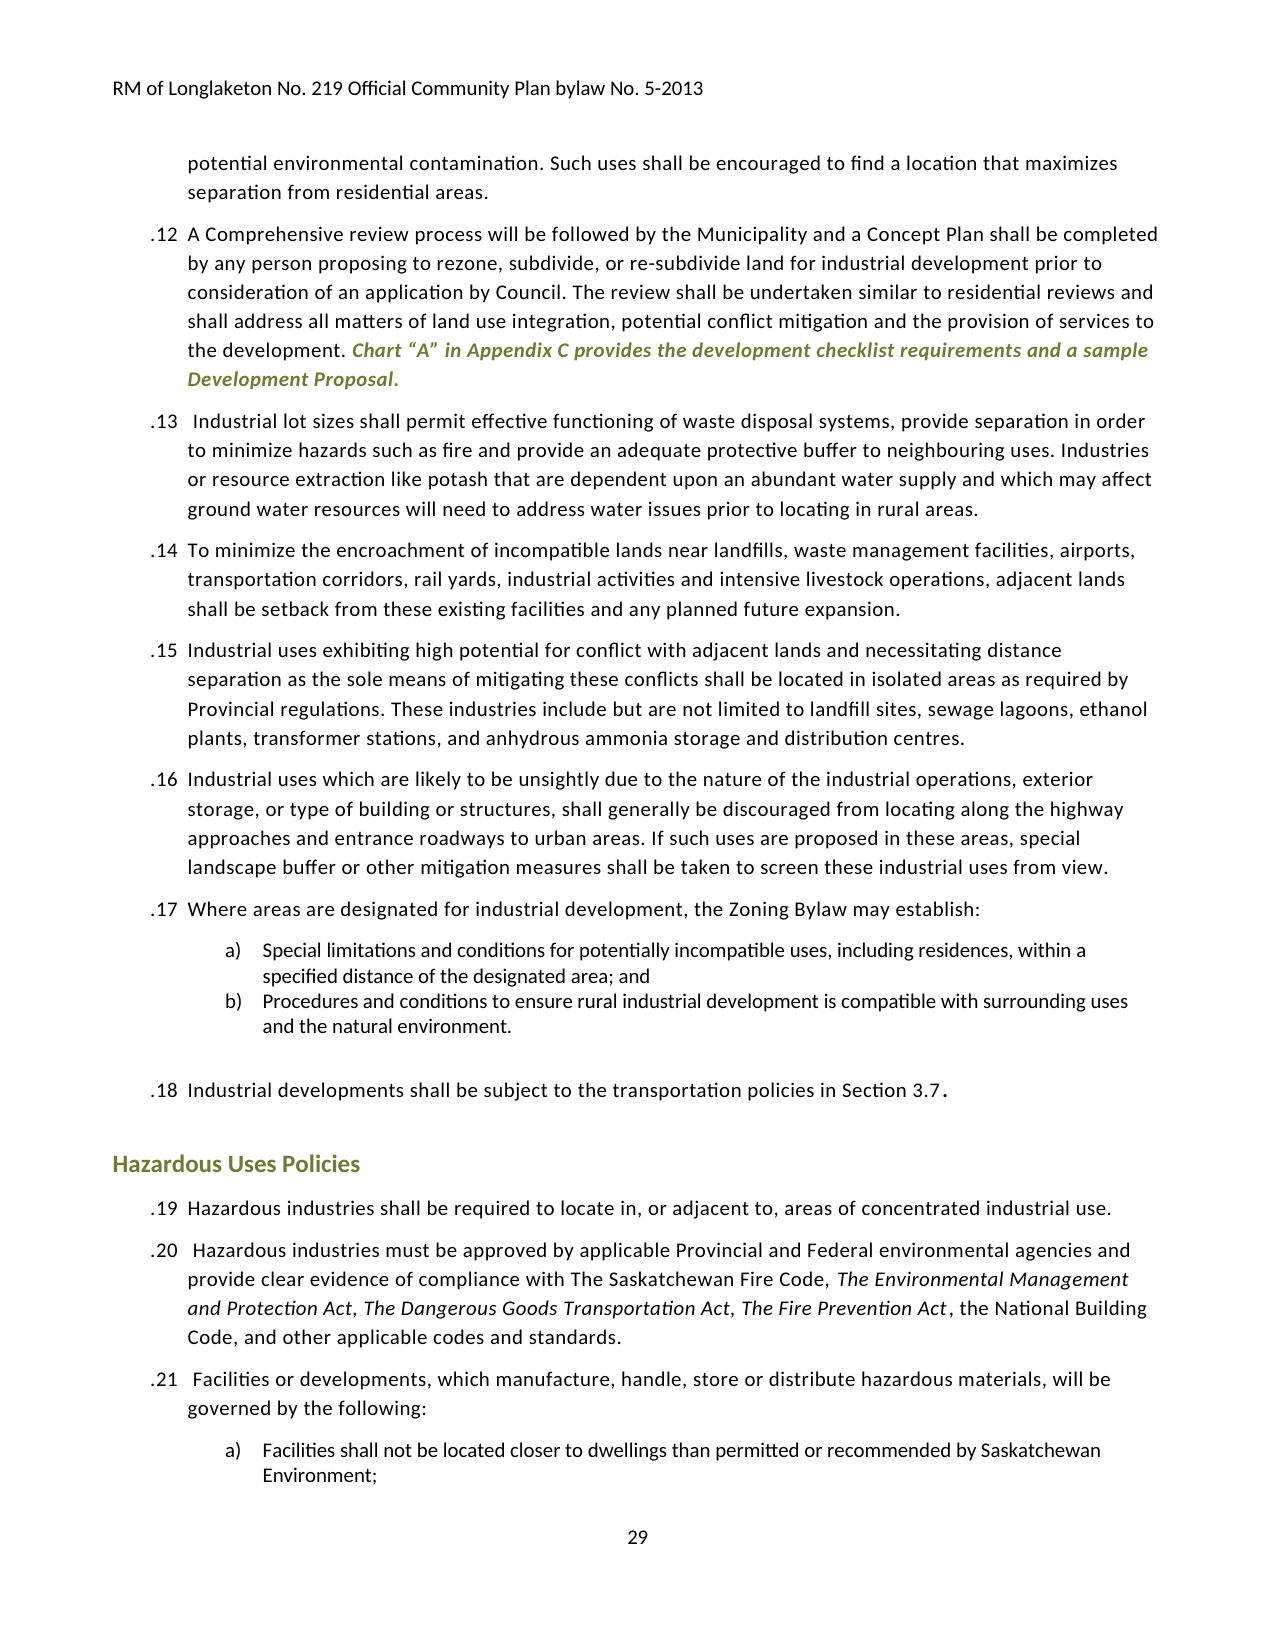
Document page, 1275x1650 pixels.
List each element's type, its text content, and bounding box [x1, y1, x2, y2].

subtitle Facilities or developments, which manufacture, handle, store or distribute hazardous materials, will be governed by the following: [150, 1366, 1162, 1421]
text Hazardous Uses Policies [112, 1148, 1162, 1178]
subtitle Industrial uses which are likely to be unsightly due to the nature of the industrial operations, exterior storage, or type of building or structures, shall generally be discouraged from locating along the highway approaches and entrance roadways to urban areas. If such uses are proposed in these areas, special landscape buffer or other mitigation measures shall be taken to screen these industrial uses from view. [150, 767, 1162, 879]
subtitle Hazardous industries must be approved by applicable Provincial and Federal environmental agencies and provide clear evidence of compliance with The Saskatchewan Fire Code, The Environmental Management and Protection Act, The Dangerous Goods Transportation Act, The Fire Prevention Act, the National Building Code, and other applicable codes and standards. [150, 1237, 1162, 1350]
subtitle Where areas are designated for industrial development, the Zoning Bylaw may establish: [150, 896, 1162, 921]
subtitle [150, 150, 1162, 204]
list Facilities shall not be located closer to dwellings than permitted or recommended by Saskatchewan Environment; [225, 1437, 1162, 1488]
subtitle Hazardous industries shall be required to locate in, or adjacent to, areas of concentrated industrial use. [150, 1195, 1162, 1221]
list Procedures and conditions to ensure rural industrial development is compatible with surrounding uses and the natural environment. [225, 988, 1162, 1039]
subtitle Industrial lot sizes shall permit effective functioning of waste disposal systems, provide separation in order to minimize hazards such as fire and provide an adequate protective buffer to neighbouring uses. Industries or resource extraction like potash that are dependent upon an abundant water supply and which may affect ground water resources will need to address water issues prior to locating in rural areas. [150, 408, 1162, 521]
subtitle To minimize the encroachment of incompatible lands near landfills, waste management facilities, airports, transportation corridors, rail yards, industrial activities and intensive livestock operations, adjacent lands shall be setback from these existing facilities and any planned future expansion. [150, 537, 1162, 621]
subtitle Industrial developments shall be subject to the transportation policies in Section 3.7. [150, 1077, 1162, 1102]
subtitle A Comprehensive review process will be followed by the Municipality and a Concept Plan shall be completed by any person proposing to rezone, subdivide, or re-subdivide land for industrial development prior to consideration of an application by Council. The review shall be undertaken similar to residential reviews and shall address all matters of land use integration, potential conflict mitigation and the provision of services to the development. Chart “A” in Appendix C provides the development checklist requirements and a sample Development Proposal. [150, 221, 1162, 392]
list Special limitations and conditions for potentially incompatible uses, including residences, within a specified distance of the designated area; and [225, 937, 1162, 988]
subtitle Industrial uses exhibiting high potential for conflict with adjacent lands and necessitating distance separation as the sole means of mitigating these conflicts shall be located in isolated areas as required by Provincial regulations. These industries include but are not limited to landfill sites, sewage lagoons, ethanol plants, transformer stations, and anhydrous ammonia storage and distribution centres. [150, 637, 1162, 750]
